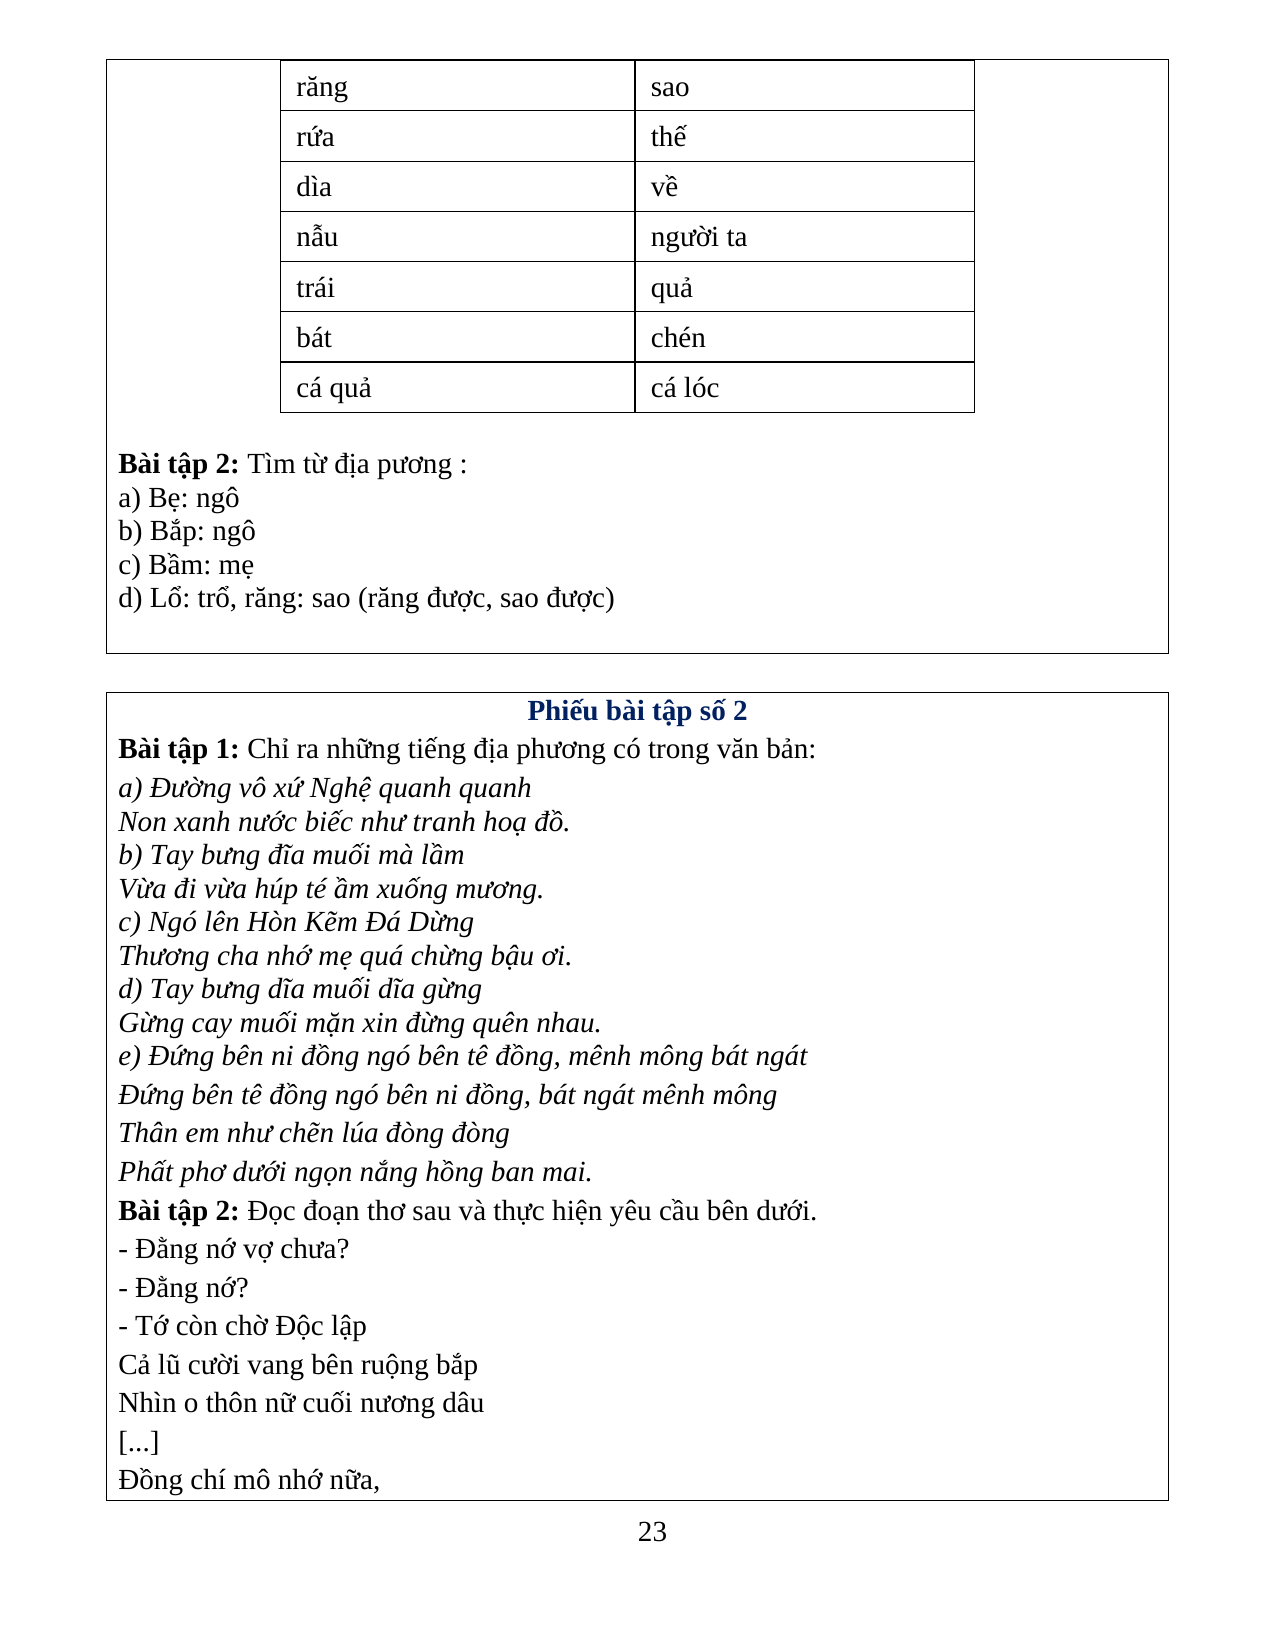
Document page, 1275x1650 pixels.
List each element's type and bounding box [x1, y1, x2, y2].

table_header [107, 693, 1168, 1499]
table_header [107, 60, 1168, 652]
